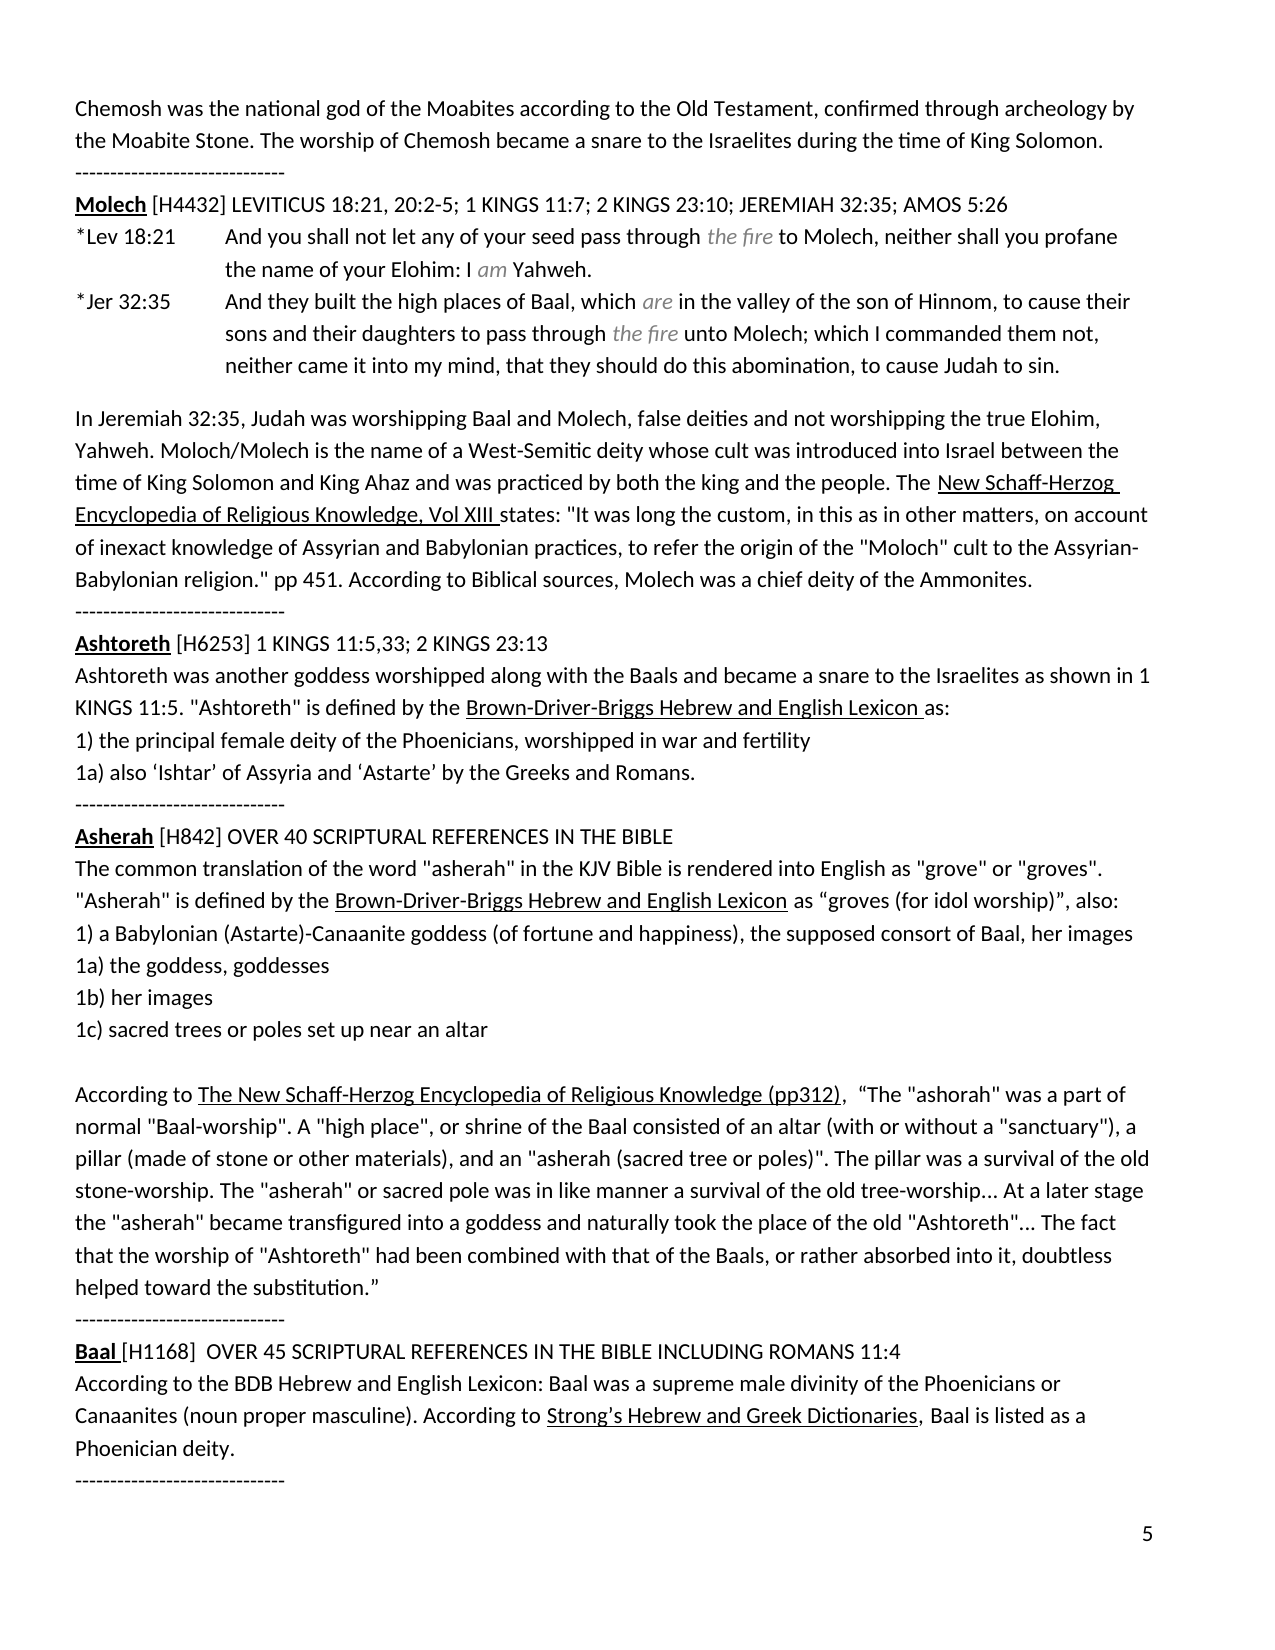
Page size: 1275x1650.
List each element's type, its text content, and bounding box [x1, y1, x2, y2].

text 1) a Babylonian (Astarte)-Canaanite goddess (of fortune and happiness), the supposed consort of Baal, her images [75, 919, 1153, 947]
text Asherah [H842] OVER 40 SCRIPTURAL REFERENCES IN THE BIBLE [75, 822, 1153, 850]
text ------------------------------ [75, 1466, 1153, 1494]
text Ashtoreth was another goddess worshipped along with the Baals and became a snare to the Israelites as shown in 1 KINGS 11:5. "Ashtoreth" is defined by the Brown-Driver-Briggs Hebrew and English Lexicon as: [75, 661, 1153, 722]
text *Lev 18:21 And you shall not let any of your seed pass through the fire to Molech, neither shall you profane the name of your Elohim: I am Yahweh. [75, 222, 1153, 283]
text ------------------------------ [75, 1305, 1153, 1333]
text According to The New Schaff-Herzog Encyclopedia of Religious Knowledge (pp312), “The "ashorah" was a part of normal "Baal-worship". A "high place", or shrine of the Baal consisted of an altar (with or without a "sanctuary"), a pillar (made of stone or other materials), and an "asherah (sacred tree or poles)". The pillar was a survival of the old stone-worship. The "asherah" or sacred pole was in like manner a survival of the old tree-worship... At a later stage the "asherah" became transfigured into a goddess and naturally took the place of the old "Ashtoreth"... The fact that the worship of "Ashtoreth" had been combined with that of the Baals, or rather absorbed into it, doubtless helped toward the substitution.” [75, 1080, 1153, 1301]
text 1) the principal female deity of the Phoenicians, worshipped in war and fertility [75, 726, 1153, 754]
text Baal [H1168] OVER 45 SCRIPTURAL REFERENCES IN THE BIBLE INCLUDING ROMANS 11:4 [75, 1337, 1153, 1365]
text ------------------------------ [75, 790, 1153, 818]
text Chemosh was the national god of the Moabites according to the Old Testament, confirmed through archeology by the Moabite Stone. The worship of Chemosh became a snare to the Israelites during the time of King Solomon. [75, 94, 1153, 154]
text ------------------------------ [75, 158, 1153, 186]
text Ashtoreth [H6253] 1 KINGS 11:5,33; 2 KINGS 23:13 [75, 629, 1153, 657]
text 1c) sacred trees or poles set up near an altar [75, 1015, 1153, 1043]
text 1a) also ‘Ishtar’ of Assyria and ‘Astarte’ by the Greeks and Romans. [75, 758, 1153, 786]
text ------------------------------ [75, 597, 1153, 625]
text According to the BDB Hebrew and English Lexicon: Baal was a supreme male divinity of the Phoenicians or Canaanites (noun proper masculine). According to Strong’s Hebrew and Greek Dictionaries, Baal is listed as a Phoenician deity. [75, 1369, 1153, 1462]
text 1b) her images [75, 983, 1153, 1011]
text 1a) the goddess, goddesses [75, 951, 1153, 979]
text *Jer 32:35 And they built the high places of Baal, which are in the valley of the son of Hinnom, to cause their sons and their daughters to pass through the fire unto Molech; which I commanded them not, neither came it into my mind, that they should do this abomination, to cause Judah to sin. [75, 287, 1153, 379]
text Molech [H4432] LEVITICUS 18:21, 20:2-5; 1 KINGS 11:7; 2 KINGS 23:10; JEREMIAH 32:35; AMOS 5:26 [75, 190, 1153, 218]
text In Jeremiah 32:35, Judah was worshipping Baal and Molech, false deities and not worshipping the true Elohim, Yahweh. Moloch/Molech is the name of a West-Semitic deity whose cult was introduced into Israel between the time of King Solomon and King Ahaz and was practiced by both the king and the people. The New Schaff-Herzog Encyclopedia of Religious Knowledge, Vol XIII states: "It was long the custom, in this as in other matters, on account of inexact knowledge of Assyrian and Babylonian practices, to refer the origin of the "Moloch" cult to the Assyrian-Babylonian religion." pp 451. According to Biblical sources, Molech was a chief deity of the Ammonites. [75, 404, 1153, 593]
text The common translation of the word "asherah" in the KJV Bible is rendered into English as "grove" or "groves". "Asherah" is defined by the Brown-Driver-Briggs Hebrew and English Lexicon as “groves (for idol worship)”, also: [75, 854, 1153, 915]
